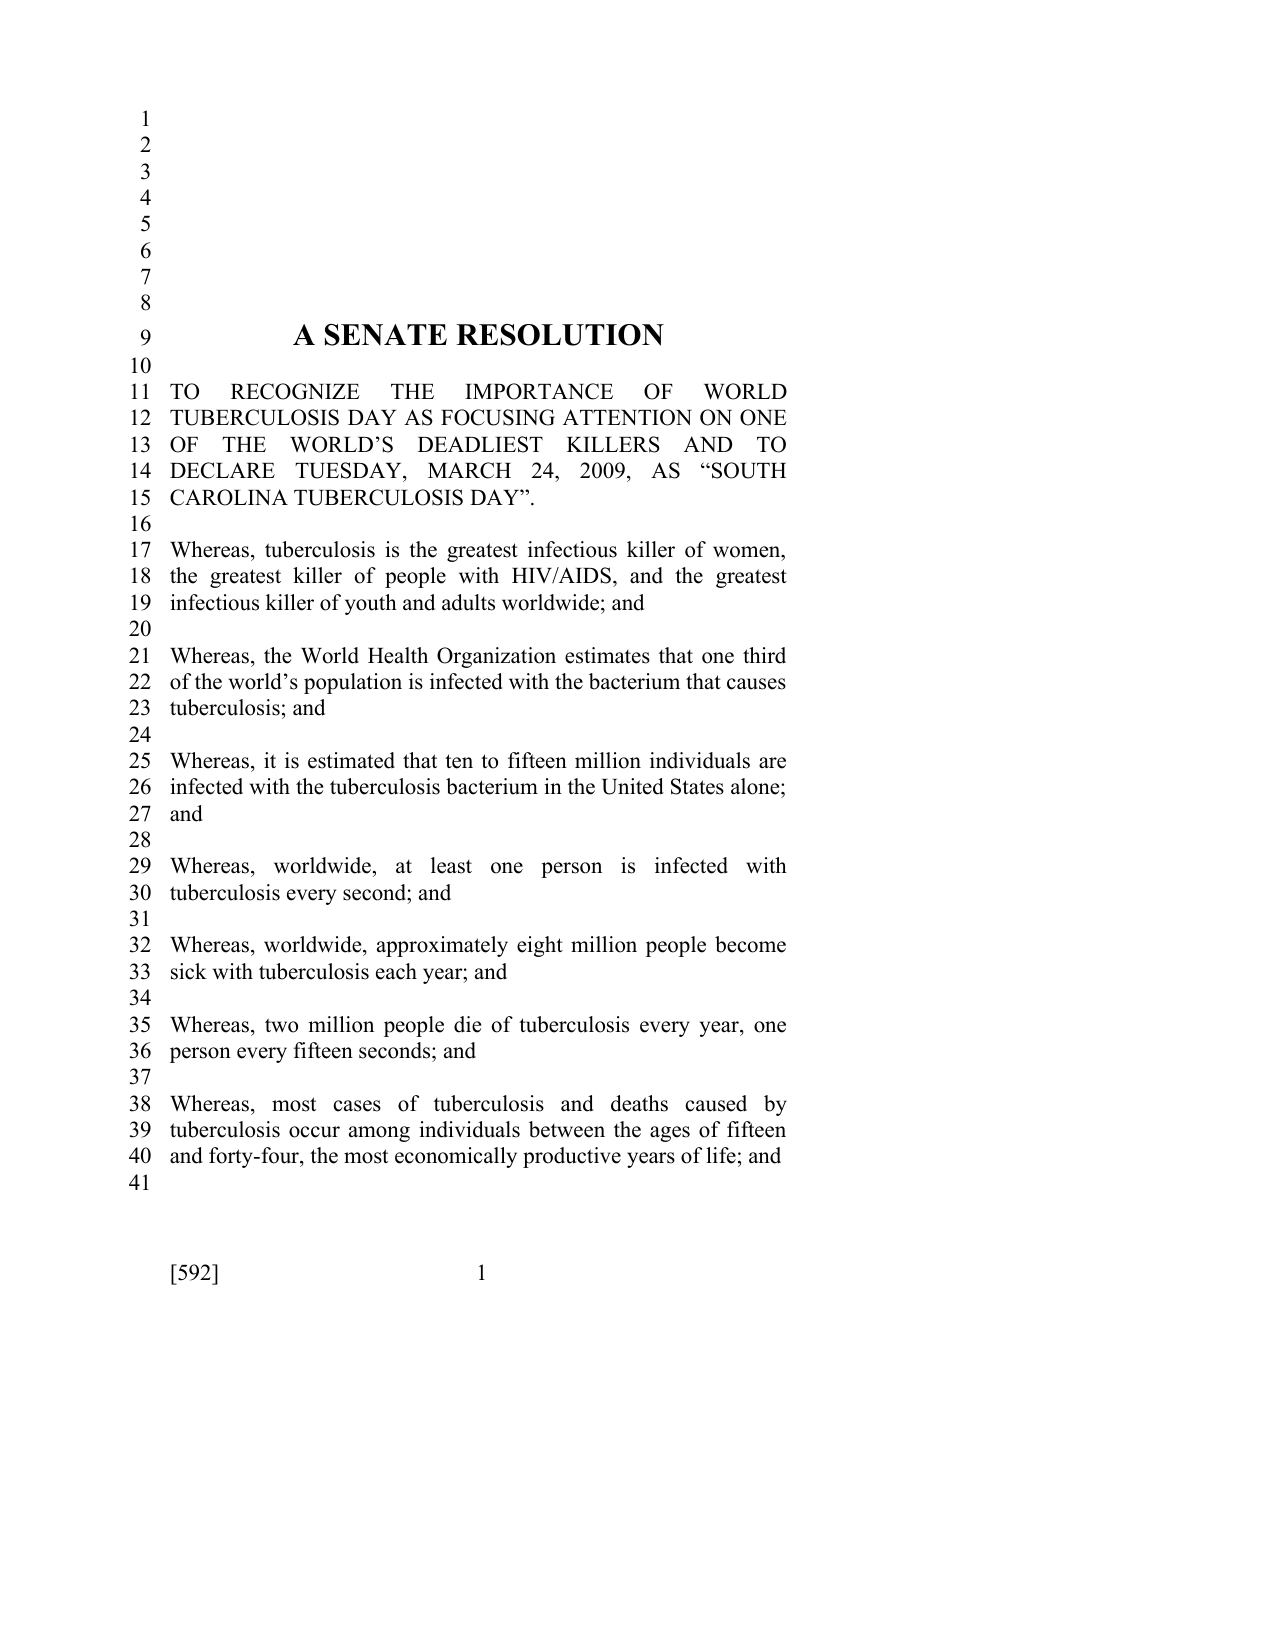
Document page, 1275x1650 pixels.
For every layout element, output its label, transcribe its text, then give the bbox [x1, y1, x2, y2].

text Whereas, worldwide, at least one person is infected with tuberculosis every second; and [169, 852, 787, 905]
text Whereas, two million people die of tuberculosis every year, one person every fifteen seconds; and [169, 1011, 787, 1063]
text TO RECOGNIZE THE IMPORTANCE OF WORLD TUBERCULOSIS DAY AS FOCUSING ATTENTION ON ONE OF THE WORLD’S DEADLIEST KILLERS AND TO DECLARE TUESDAY, MARCH 24, 2009, AS “SOUTH CAROLINA TUBERCULOSIS DAY”. [169, 378, 787, 510]
text Whereas, worldwide, approximately eight million people become sick with tuberculosis each year; and [169, 932, 787, 984]
text Whereas, the World Health Organization estimates that one third of the world’s population is infected with the bacterium that causes tuberculosis; and [169, 642, 787, 721]
text Whereas, tuberculosis is the greatest infectious killer of women, the greatest killer of people with HIV/AIDS, and the greatest infectious killer of youth and adults worldwide; and [169, 536, 787, 615]
text A SENATE RESOLUTION [169, 316, 787, 352]
text Whereas, most cases of tuberculosis and deaths caused by tuberculosis occur among individuals between the ages of fifteen and forty-four, the most economically productive years of life; and [169, 1090, 787, 1169]
text Whereas, it is estimated that ten to fifteen million individuals are infected with the tuberculosis bacterium in the United States alone; and [169, 747, 787, 826]
